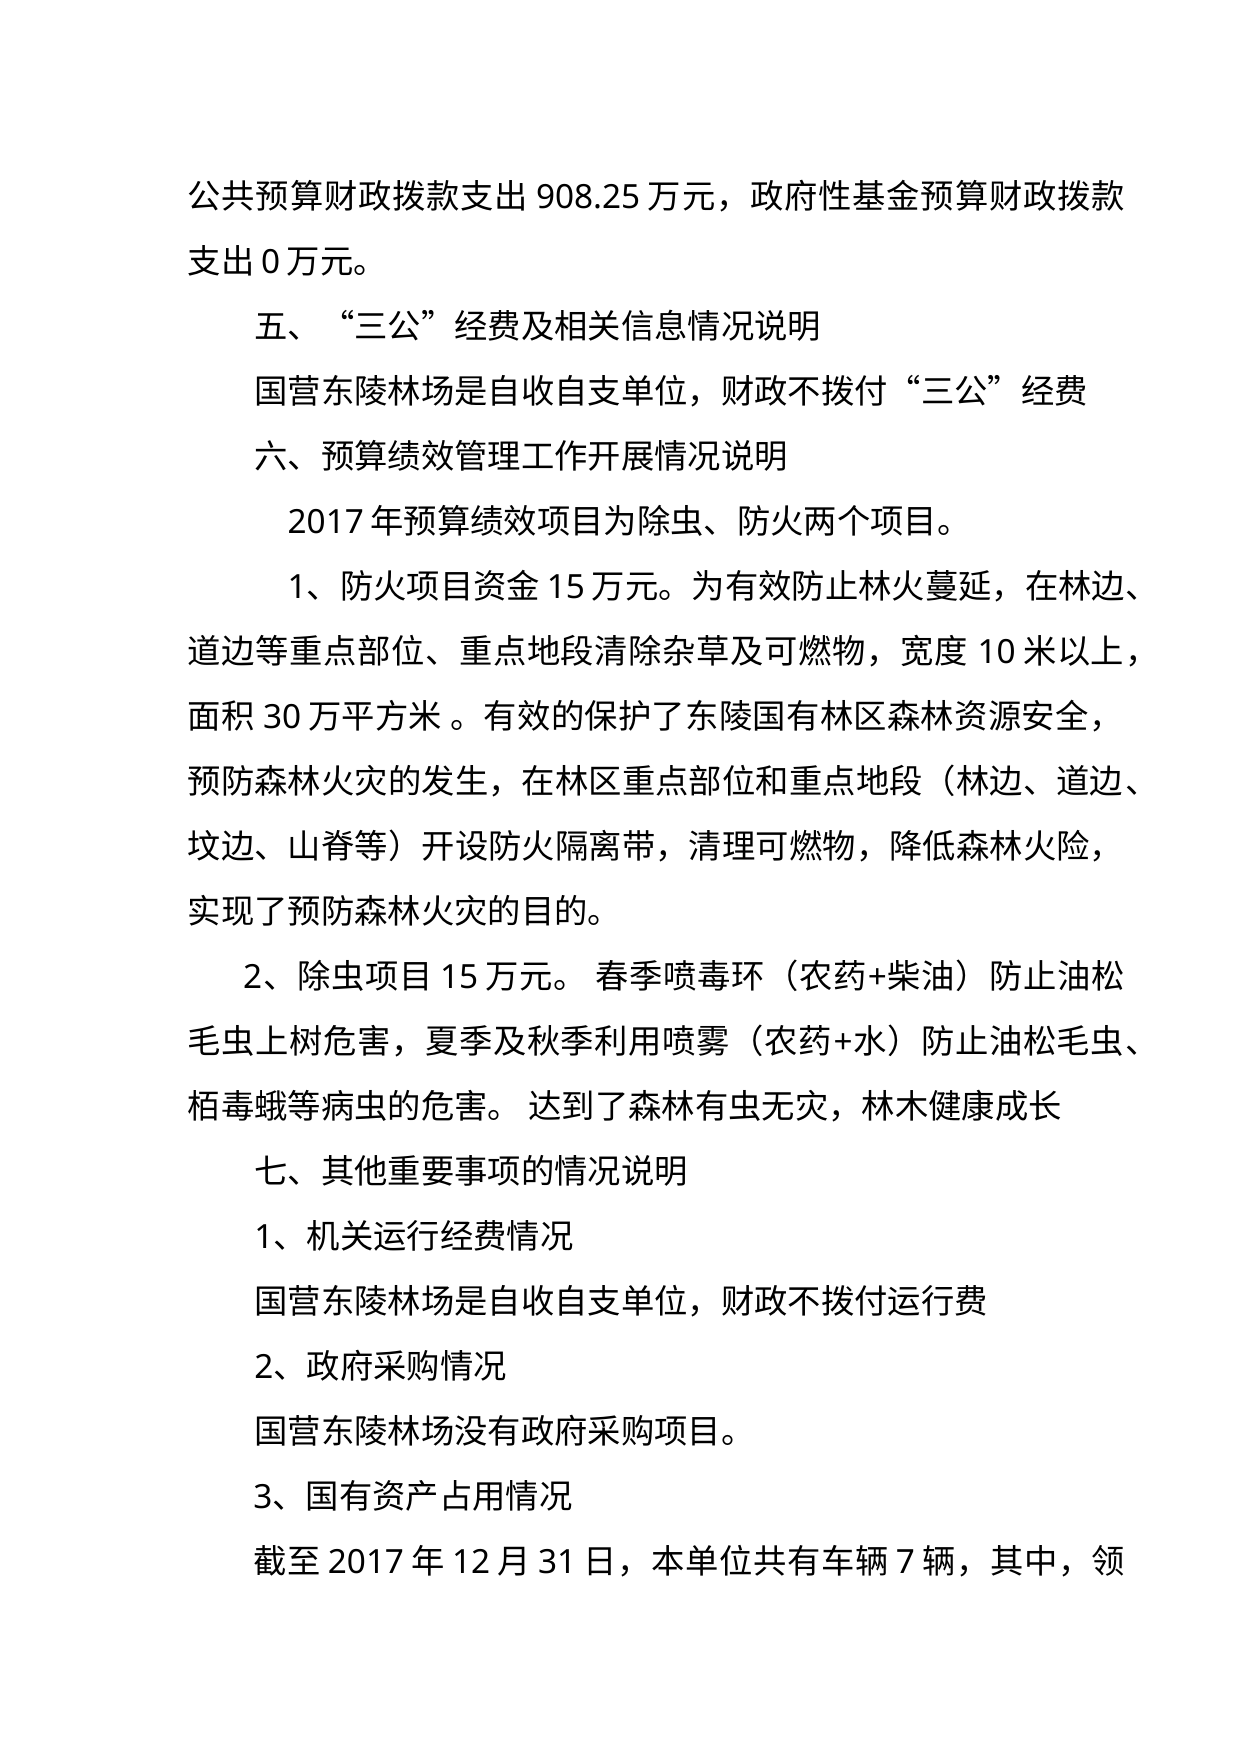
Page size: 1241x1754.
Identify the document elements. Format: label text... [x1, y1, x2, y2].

text 2017年预算绩效项目为除虫、防火两个项目。 [187, 487, 1125, 552]
text 国营东陵林场是自收自支单位，财政不拨付“三公”经费 [187, 357, 1125, 422]
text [187, 1527, 1125, 1592]
text 七、其他重要事项的情况说明 [187, 1137, 1125, 1202]
text 国营东陵林场是自收自支单位，财政不拨付运行费 [187, 1267, 1125, 1332]
text 2、除虫项目15万元。 春季喷毒环（农药+柴油）防止油松毛虫上树危害，夏季及秋季利用喷雾（农药+水）防止油松毛虫、栢毒蛾等病虫的危害。 达到了森林有虫无灾，林木健康成长 [187, 942, 1125, 1137]
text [187, 162, 1125, 292]
text 1、防火项目资金15万元。为有效防止林火蔓延，在林边、道边等重点部位、重点地段清除杂草及可燃物，宽度10米以上，面积 30万平方米 。有效的保护了东陵国有林区森林资源安全，预防森林火灾的发生，在林区重点部位和重点地段（林边、道边、坟边、山脊等）开设防火隔离带，清理可燃物，降低森林火险，实现了预防森林火灾的目的。 [187, 552, 1125, 942]
text 国营东陵林场没有政府采购项目。 [187, 1397, 1125, 1462]
text 2、政府采购情况 [187, 1332, 1125, 1397]
text 1、机关运行经费情况 [187, 1202, 1125, 1267]
text 六、预算绩效管理工作开展情况说明 [187, 422, 1125, 487]
text 五、“三公”经费及相关信息情况说明 [187, 292, 1125, 357]
text 3、国有资产占用情况 [187, 1462, 1125, 1527]
